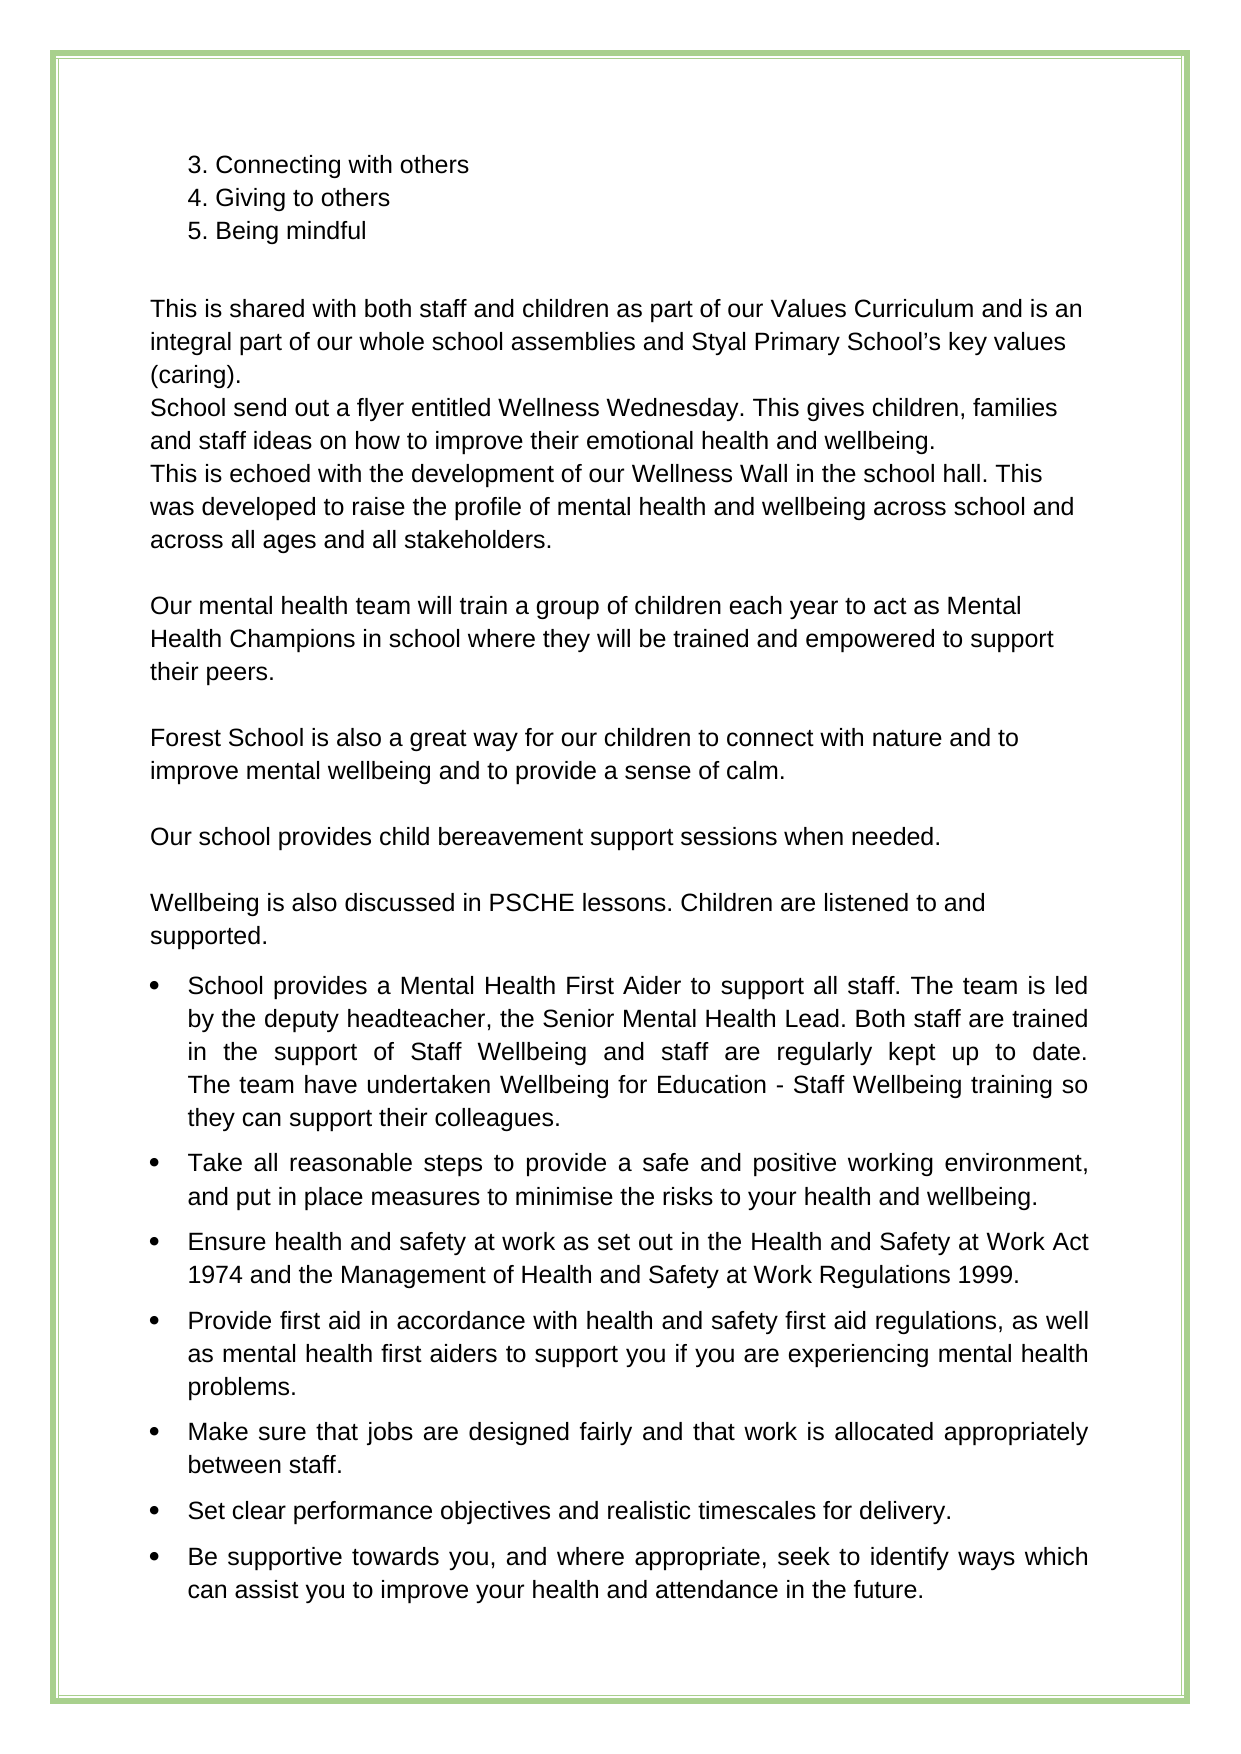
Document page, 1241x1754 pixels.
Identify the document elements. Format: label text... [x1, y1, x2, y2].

text This is shared with both staff and children as part of our Values Curriculum and is an integral part of our whole school assemblies and Styal Primary School’s key values (caring). School send out a flyer entitled Wellness Wednesday. This gives children, families and staff ideas on how to improve their emotional health and wellbeing. This is echoed with the development of our Wellness Wall in the school hall. This was developed to raise the profile of mental health and wellbeing across school and across all ages and all stakeholders. Our mental health team will train a group of children each year to act as Mental Health Champions in school where they will be trained and empowered to support their peers. Forest School is also a great way for our children to connect with nature and to improve mental wellbeing and to provide a sense of calm. Our school provides child bereavement support sessions when needed. Wellbeing is also discussed in PSCHE lessons. Children are listened to and supported. [150, 294, 1090, 950]
list Provide first aid in accordance with health and safety first aid regulations, as well as mental health first aiders to support you if you are experiencing mental health problems. [150, 1306, 1090, 1401]
list Take all reasonable steps to provide a safe and positive working environment, and put in place measures to minimise the risks to your health and wellbeing. [150, 1148, 1090, 1210]
list Set clear performance objectives and realistic timescales for delivery. [150, 1496, 1090, 1525]
list Be supportive towards you, and where appropriate, seek to identify ways which can assist you to improve your health and attendance in the future. [150, 1542, 1090, 1603]
list School provides a Mental Health First Aider to support all staff. The team is led by the deputy headteacher, the Senior Mental Health Lead. Both staff are trained in the support of Staff Wellbeing and staff are regularly kept up to date. The team have undertaken Wellbeing for Education - Staff Wellbeing training so they can support their colleagues. [150, 971, 1090, 1132]
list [150, 150, 1090, 277]
list Make sure that jobs are designed fairly and that work is allocated appropriately between staff. [150, 1417, 1090, 1479]
list Ensure health and safety at work as set out in the Health and Safety at Work Act 1974 and the Management of Health and Safety at Work Regulations 1999. [150, 1227, 1090, 1289]
